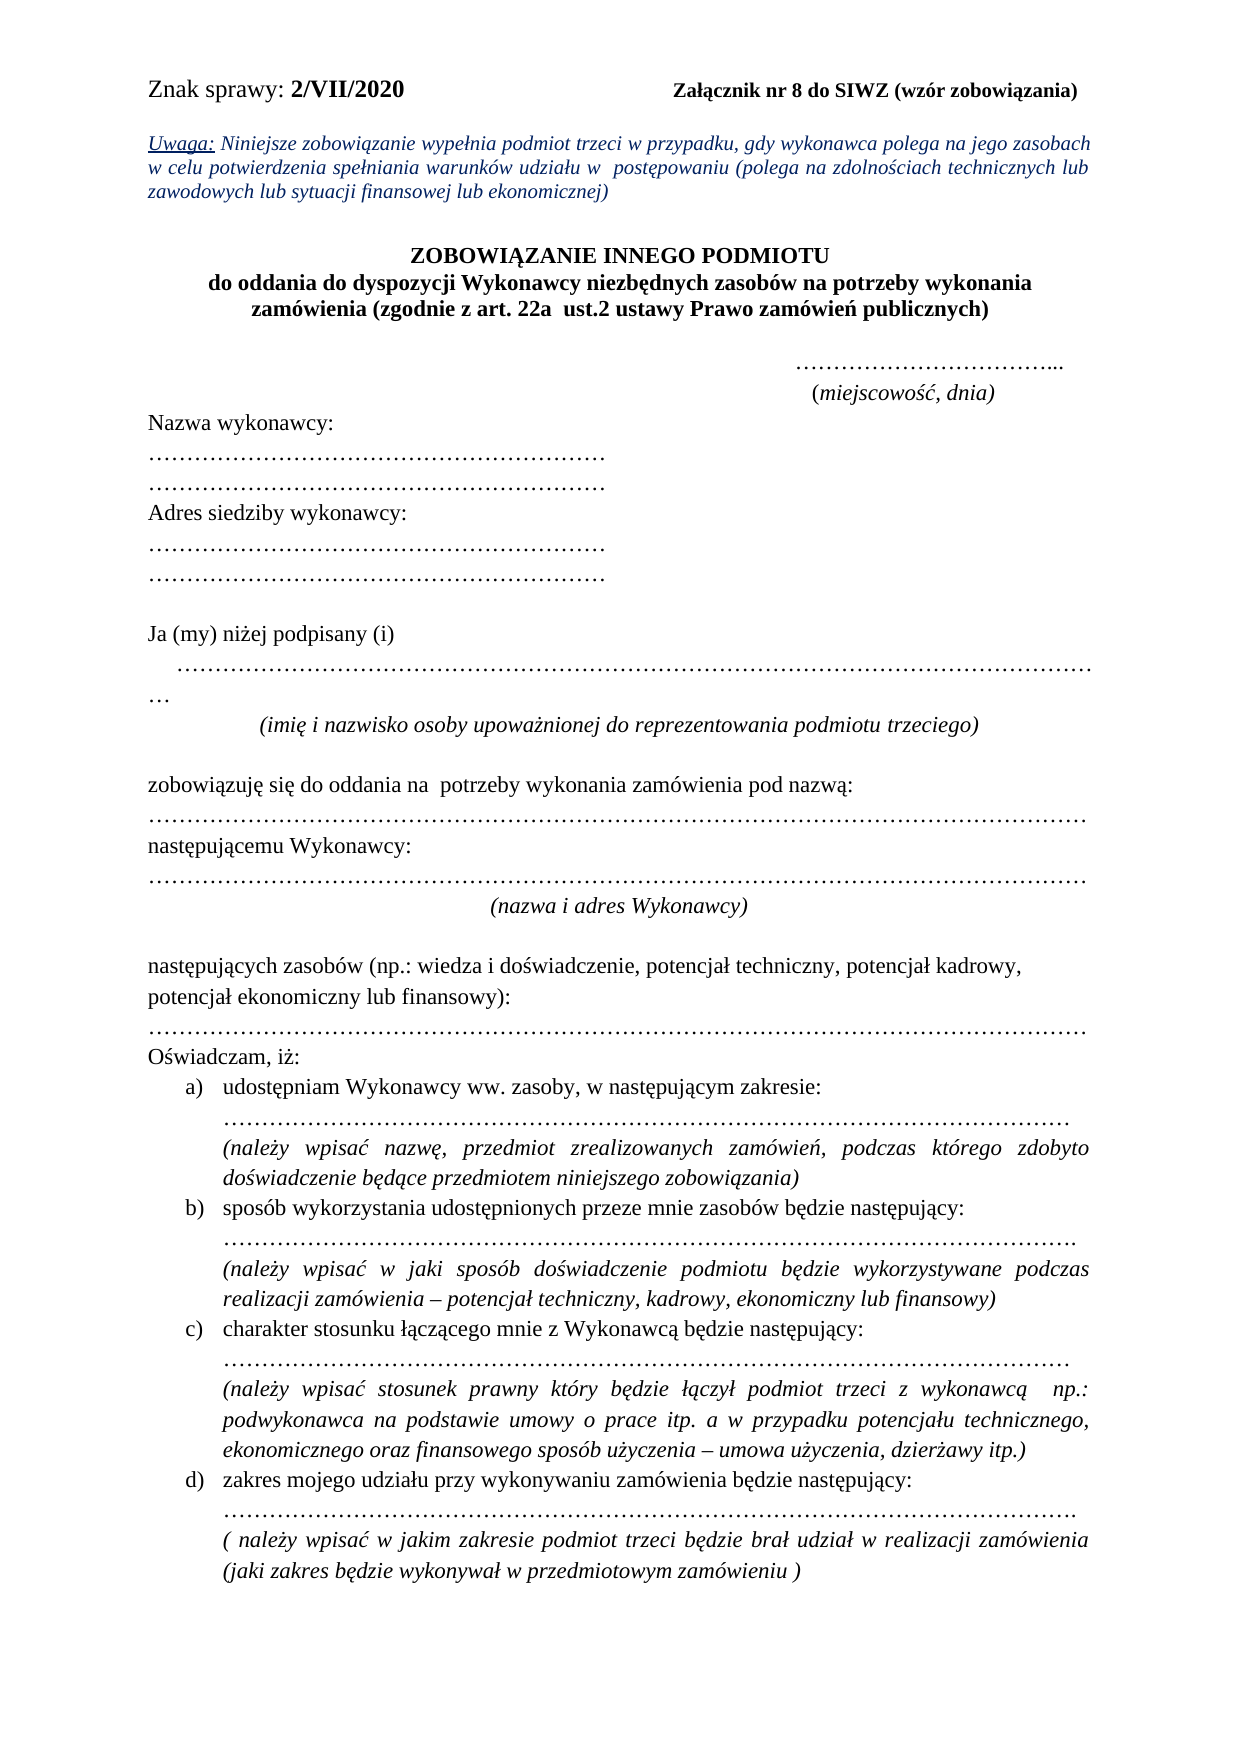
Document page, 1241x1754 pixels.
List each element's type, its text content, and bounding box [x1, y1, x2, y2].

text następujących zasobów (np.: wiedza i doświadczenie, potencjał techniczny, potencjał kadrowy, potencjał ekonomiczny lub finansowy): [148, 953, 1093, 1009]
text Ja (my) niżej podpisany (i) [148, 620, 1093, 647]
text ………………………………………………………………………………………………… [223, 1104, 1093, 1130]
text (imię i nazwisko osoby upoważnionej do reprezentowania podmiotu trzeciego) [148, 711, 1093, 737]
text …………………………………………………………………………………………………. [223, 1224, 1093, 1251]
text (należy wpisać nazwę, przedmiot zrealizowanych zamówień, podczas którego zdobyto doświadczenie będące przedmiotem niniejszego zobowiązania) [223, 1134, 1093, 1190]
list charakter stosunku łączącego mnie z Wykonawcą będzie następujący: [185, 1315, 1093, 1341]
text zobowiązuję się do oddania na potrzeby wykonania zamówienia pod nazwą: [148, 771, 1093, 798]
text …………………………………………………… [148, 530, 1093, 556]
text …………………………………………………………………………………………………. [223, 1496, 1093, 1523]
list sposób wykorzystania udostępnionych przeze mnie zasobów będzie następujący: [185, 1194, 1063, 1221]
text następującemu Wykonawcy: [148, 832, 1093, 858]
text …………………………………………………… [148, 469, 1093, 496]
text (należy wpisać stosunek prawny który będzie łączył podmiot trzeci z wykonawcą np.: podwykonawca na podstawie umowy o prace itp. a w przypadku potencjału technicznego, ekonomicznego oraz finansowego sposób użyczenia – umowa użyczenia, dzierżawy itp.) [223, 1376, 1093, 1462]
text Nazwa wykonawcy: [148, 409, 1093, 435]
text …………………………………………………… [148, 560, 1093, 586]
text …………………………………………………………………………………………………………… [148, 651, 1093, 707]
list udostępniam Wykonawcy ww. zasoby, w następującym zakresie: [185, 1073, 1093, 1100]
text Adres siedziby wykonawcy: [148, 499, 1093, 526]
list zakres mojego udziału przy wykonywaniu zamówienia będzie następujący: [185, 1466, 1063, 1492]
text ZOBOWIĄZANIE INNEGO PODMIOTU [148, 242, 1093, 268]
text ………………………………………………………………………………………………… [223, 1345, 1093, 1372]
text ……………………………………………………………………………………………………………Oświadczam, iż: [148, 1013, 1093, 1069]
text ……………………………... [148, 348, 1093, 375]
text (miejscowość, dnia) [148, 379, 1093, 405]
text …………………………………………………………………………………………………………… [148, 862, 1093, 888]
text Uwaga: Niniejsze zobowiązanie wypełnia podmiot trzeci w przypadku, gdy wykonawca polega na jego zasobach w celu potwierdzenia spełniania warunków udziału w postępowaniu (polega na zdolnościach technicznych lub zawodowych lub sytuacji finansowej lub ekonomicznej) [148, 131, 1093, 203]
text …………………………………………………………………………………………………………… [148, 802, 1093, 828]
text ( należy wpisać w jakim zakresie podmiot trzeci będzie brał udział w realizacji zamówienia (jaki zakres będzie wykonywał w przedmiotowym zamówieniu ) [223, 1527, 1093, 1583]
text do oddania do dyspozycji Wykonawcy niezbędnych zasobów na potrzeby wykonania zamówienia (zgodnie z art. 22a ust.2 ustawy Prawo zamówień publicznych) [148, 268, 1093, 321]
text (należy wpisać w jaki sposób doświadczenie podmiotu będzie wykorzystywane podczas realizacji zamówienia – potencjał techniczny, kadrowy, ekonomiczny lub finansowy) [223, 1255, 1093, 1311]
text …………………………………………………… [148, 439, 1093, 465]
text (nazwa i adres Wykonawcy) [148, 892, 1093, 918]
